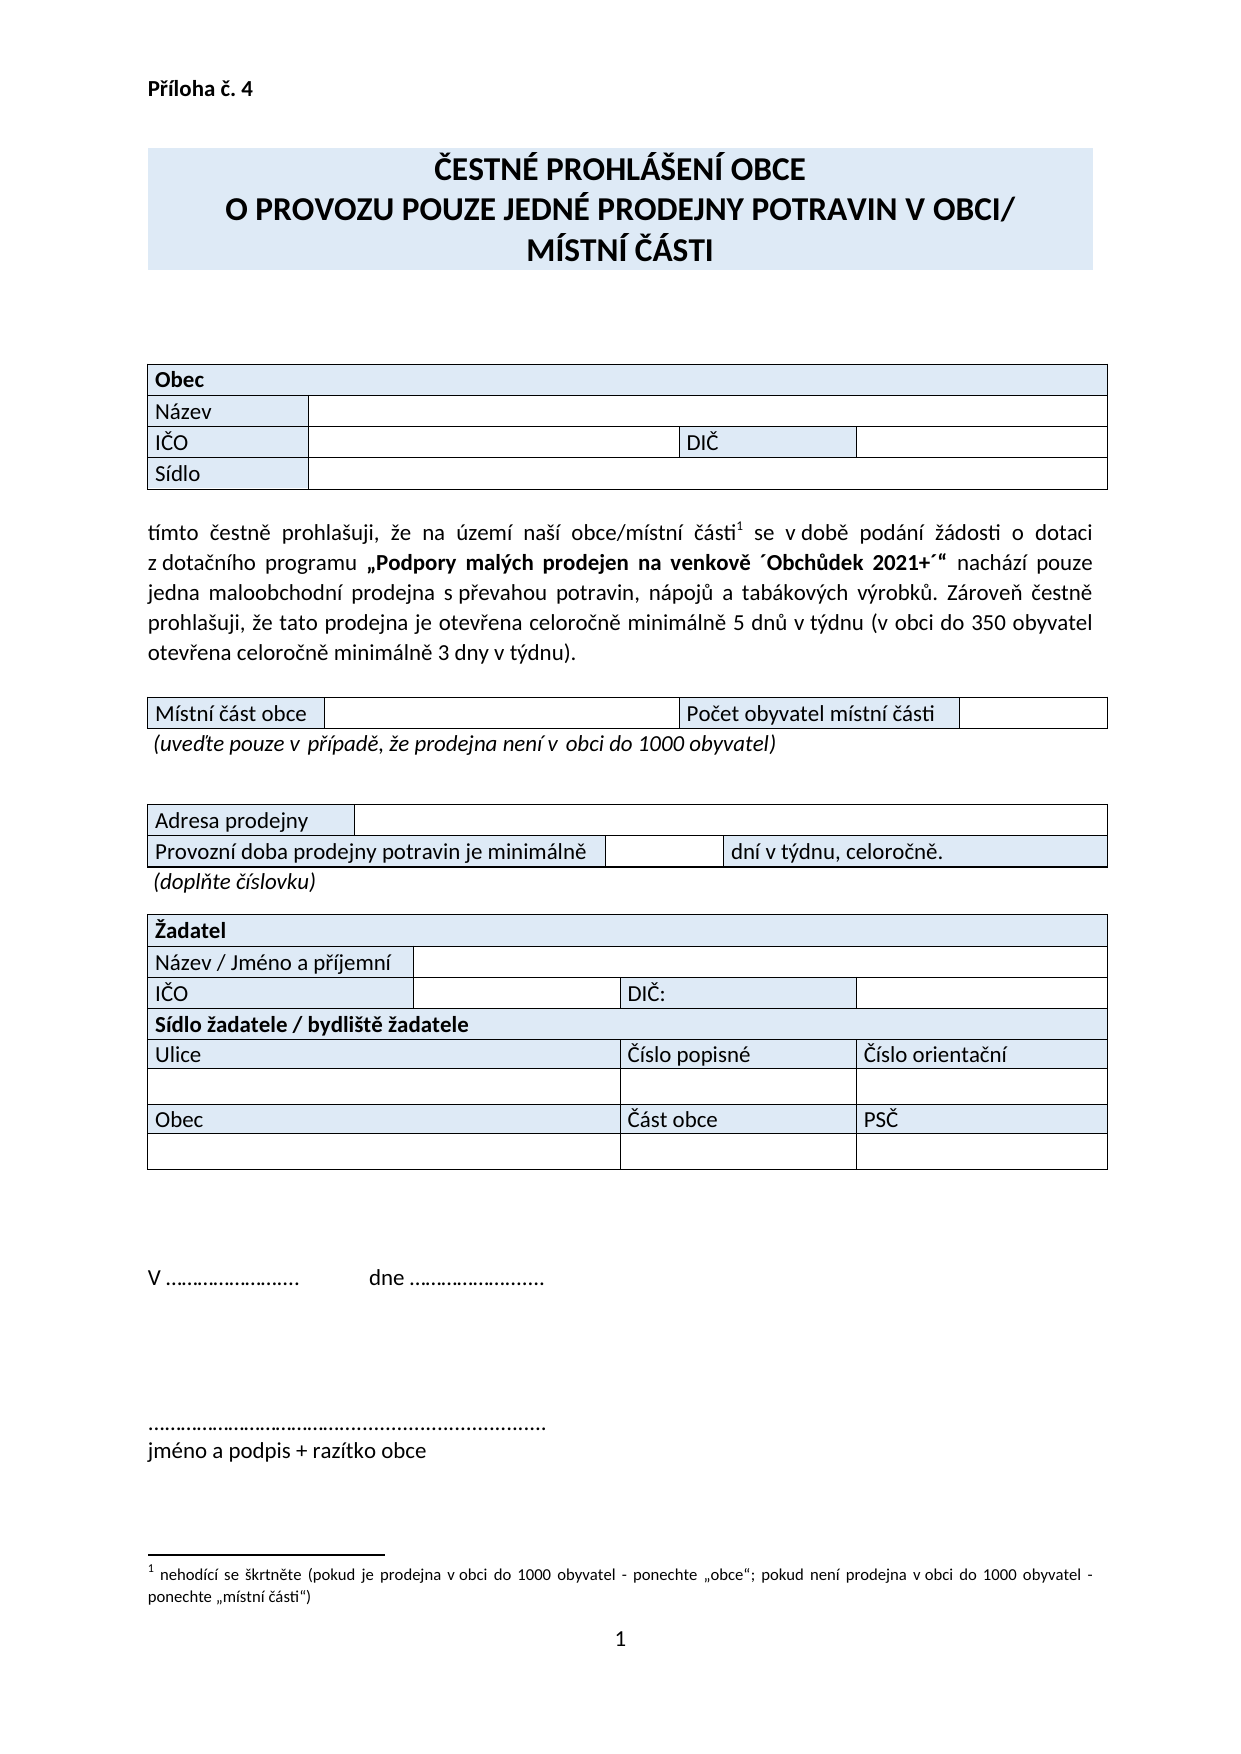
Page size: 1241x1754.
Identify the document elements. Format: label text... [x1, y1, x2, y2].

table_cell Název / Jméno a příjemní [148, 947, 413, 977]
table_cell [148, 1069, 620, 1104]
table_cell Obec [148, 1105, 620, 1133]
table_header Žadatel [148, 915, 1107, 946]
text tímto čestně prohlašuji, že na území naší obce/místní části se v době podání žádosti o dotaci z dotačního programu „Podpory malých prodejen na venkově ´Obchůdek 2021+´“ nachází pouze jedna maloobchodní prodejna s převahou potravin, nápojů a tabákových výrobků. Zároveň čestně prohlašuji, že tato prodejna je otevřena celoročně minimálně 5 dnů v týdnu (v obci do 350 obyvatel otevřena celoročně minimálně 3 dny v týdnu). [148, 518, 1093, 666]
text V ………………….... dne ………………....... [148, 1263, 1093, 1291]
table_header [355, 805, 1107, 835]
table_cell Sídlo [148, 458, 308, 488]
table_cell [309, 427, 679, 457]
table_cell Číslo popisné [621, 1040, 856, 1068]
table_cell Provozní doba prodejny potravin je minimálně [148, 836, 605, 866]
table_cell DIČ [680, 427, 856, 457]
table_cell [606, 836, 723, 866]
table_cell IČO [148, 427, 308, 457]
table_cell [309, 458, 1107, 488]
table_cell Číslo orientační [857, 1040, 1107, 1068]
table_cell [857, 1069, 1107, 1104]
table_cell [309, 396, 1107, 426]
table_cell [857, 427, 1107, 457]
table_cell [857, 1134, 1107, 1168]
table_cell DIČ: [621, 978, 856, 1008]
table_header Obec [148, 365, 1107, 395]
table_header Adresa prodejny [148, 805, 354, 835]
table_header Místní část obce [148, 698, 324, 728]
table_cell Část obce [621, 1105, 856, 1133]
text (doplňte číslovku) [148, 868, 1093, 895]
table_cell Název [148, 396, 308, 426]
text ...…………………………….................................... [148, 1408, 1093, 1436]
table_cell [414, 947, 1107, 977]
table_cell [857, 978, 1107, 1008]
table_cell Ulice [148, 1040, 620, 1068]
table_header Počet obyvatel místní části [680, 698, 959, 728]
table_header [960, 698, 1107, 728]
table_cell [148, 1134, 620, 1168]
table_cell [414, 978, 620, 1008]
table_cell [621, 1134, 856, 1168]
table_cell [621, 1069, 856, 1104]
table_cell Sídlo žadatele / bydliště žadatele [148, 1009, 1107, 1039]
table_header [325, 698, 679, 728]
table_cell PSČ [857, 1105, 1107, 1133]
text O PROVOZU POUZE JEDNÉ PRODEJNY POTRAVIN V OBCI/ MÍSTNÍ ČÁSTI [148, 188, 1093, 270]
text ČESTNÉ PROHLÁŠENÍ OBCE [148, 148, 1093, 188]
text (uveďte pouze v případě, že prodejna není v obci do 1000 obyvatel) [148, 729, 1093, 757]
text jméno a podpis + razítko obce [148, 1436, 1093, 1464]
table_cell IČO [148, 978, 413, 1008]
table_cell dní v týdnu, celoročně. [724, 836, 1107, 866]
